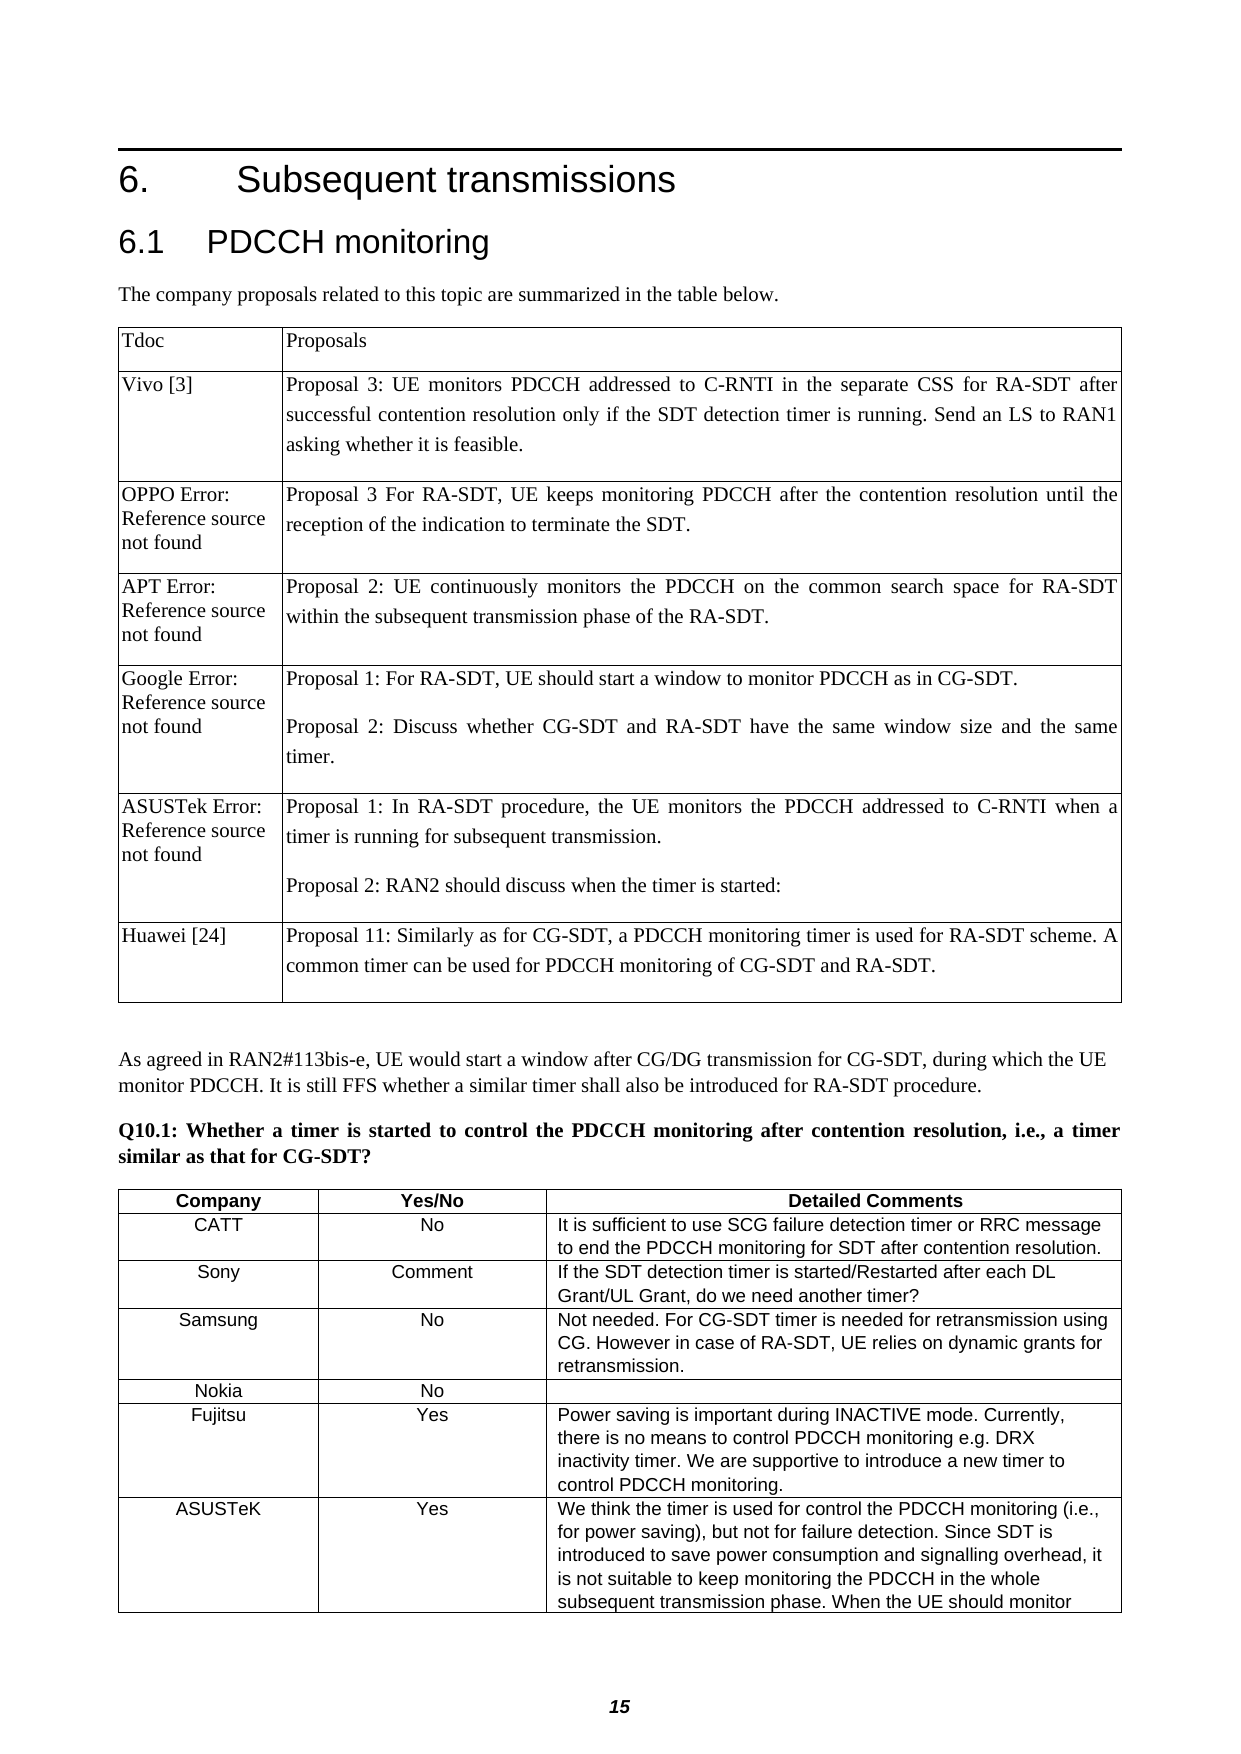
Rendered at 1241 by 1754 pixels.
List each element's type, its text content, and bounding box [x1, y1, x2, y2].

table_cell Power saving is important during INACTIVE mode. Currently, there is no means to control PDCCH monitoring e.g. DRX inactivity timer. We are supportive to introduce a new timer to control PDCCH monitoring. [547, 1404, 1121, 1497]
table_cell Yes [319, 1498, 546, 1612]
table_cell No [319, 1309, 546, 1378]
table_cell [547, 1498, 1121, 1612]
table_cell No [319, 1214, 546, 1260]
table_cell Proposal 1: In RA-SDT procedure, the UE monitors the PDCCH addressed to C-RNTI when a timer is running for subsequent transmission. Proposal 2: RAN2 should discuss when the timer is started: [283, 794, 1121, 922]
table_header Tdoc [119, 328, 282, 371]
text The company proposals related to this topic are summarized in the table below. [118, 282, 1122, 306]
table_cell Comment [319, 1261, 546, 1308]
subtitle 6. Subsequent transmissions [118, 151, 1122, 200]
table_cell Fujitsu [119, 1404, 318, 1497]
table_header Company [119, 1190, 318, 1213]
table_cell Huawei [24] [119, 923, 282, 1002]
table_cell Proposal 11: Similarly as for CG-SDT, a PDCCH monitoring timer is used for RA-SDT scheme. A common timer can be used for PDCCH monitoring of CG-SDT and RA-SDT. [283, 923, 1121, 1002]
table_cell Proposal 2: UE continuously monitors the PDCCH on the common search space for RA-SDT within the subsequent transmission phase of the RA-SDT. [283, 574, 1121, 665]
table_cell It is sufficient to use SCG failure detection timer or RRC message to end the PDCCH monitoring for SDT after contention resolution. [547, 1214, 1121, 1260]
table_cell ASUSTeK [119, 1498, 318, 1612]
table_header Detailed Comments [547, 1190, 1121, 1213]
table_cell Proposal 1: For RA-SDT, UE should start a window to monitor PDCCH as in CG-SDT. Proposal 2: Discuss whether CG-SDT and RA-SDT have the same window size and the same timer. [283, 666, 1121, 793]
text Q10.1: Whether a timer is started to control the PDCCH monitoring after contention resolution, i.e., a timer similar as that for CG-SDT? [118, 1118, 1122, 1168]
table_cell Nokia [119, 1380, 318, 1403]
table_cell No [319, 1380, 546, 1403]
table_cell Yes [319, 1404, 546, 1497]
table_cell Not needed. For CG-SDT timer is needed for retransmission using CG. However in case of RA-SDT, UE relies on dynamic grants for retransmission. [547, 1309, 1121, 1378]
text As agreed in RAN2#113bis-e, UE would start a window after CG/DG transmission for CG-SDT, during which the UE monitor PDCCH. It is still FFS whether a similar timer shall also be introduced for RA-SDT procedure. [118, 1047, 1122, 1097]
table_header Proposals [283, 328, 1121, 371]
table_cell Proposal 3: UE monitors PDCCH addressed to C-RNTI in the separate CSS for RA-SDT after successful contention resolution only if the SDT detection timer is running. Send an LS to RAN1 asking whether it is feasible. [283, 372, 1121, 481]
table_header Yes/No [319, 1190, 546, 1213]
table_cell If the SDT detection timer is started/Restarted after each DL Grant/UL Grant, do we need another timer? [547, 1261, 1121, 1308]
table_cell Samsung [119, 1309, 318, 1378]
table_cell [547, 1380, 1121, 1403]
table_cell Proposal 3 For RA-SDT, UE keeps monitoring PDCCH after the contention resolution until the reception of the indication to terminate the SDT. [283, 482, 1121, 573]
table_cell Sony [119, 1261, 318, 1308]
table_cell Vivo [3] [119, 372, 282, 481]
subtitle 6.1 PDCCH monitoring [118, 222, 1122, 261]
table_cell CATT [119, 1214, 318, 1260]
